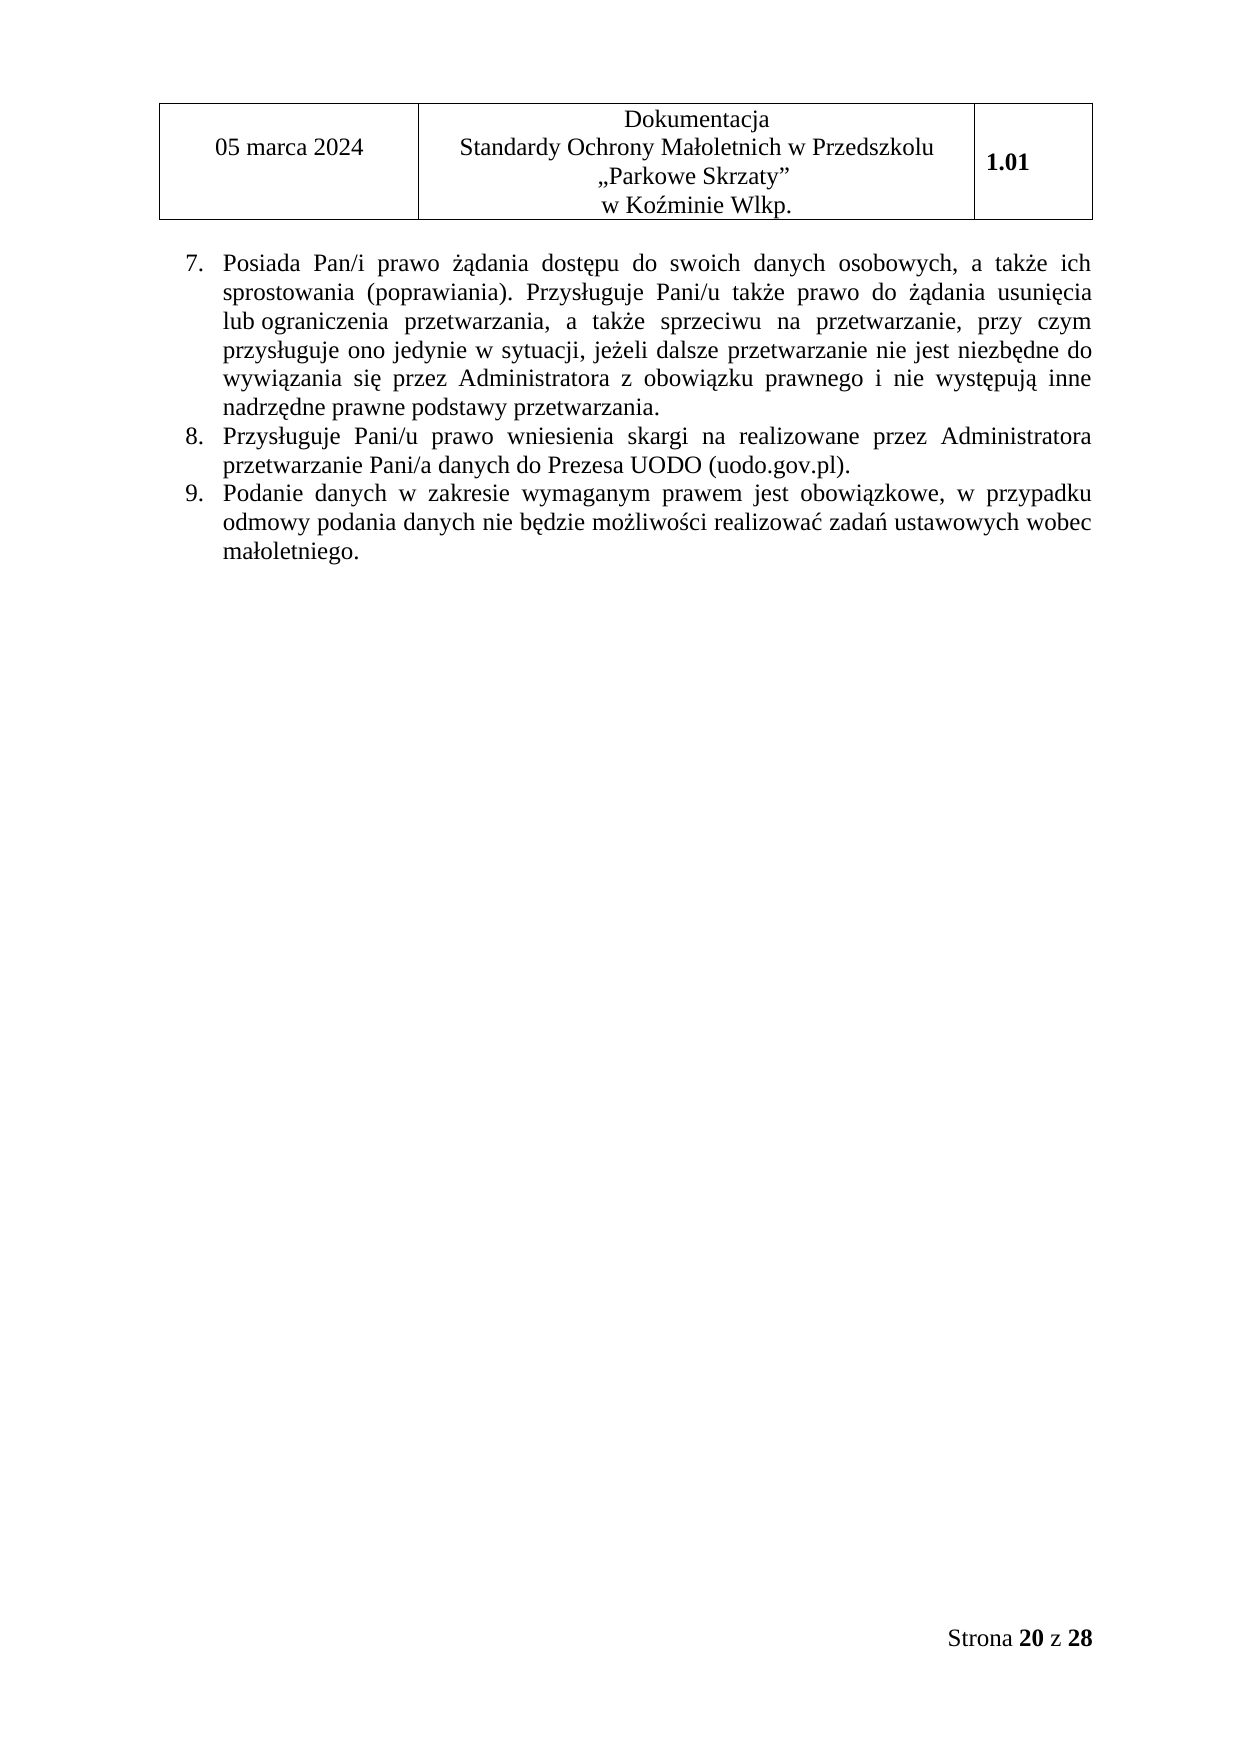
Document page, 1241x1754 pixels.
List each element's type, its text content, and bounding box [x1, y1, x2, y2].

text 8. Przysługuje Pani/u prawo wniesienia skargi na realizowane przez Administratora przetwarzanie Pani/a danych do Prezesa UODO (uodo.gov.pl). [185, 421, 1092, 478]
text 9. Podanie danych w zakresie wymaganym prawem jest obowiązkowe, w przypadku odmowy podania danych nie będzie możliwości realizować zadań ustawowych wobec małoletniego. [185, 478, 1092, 565]
text 7. Posiada Pan/i prawo żądania dostępu do swoich danych osobowych, a także ich sprostowania (poprawiania). Przysługuje Pani/u także prawo do żądania usunięcia lub ograniczenia przetwarzania, a także sprzeciwu na przetwarzanie, przy czym przysługuje ono jedynie w sytuacji, jeżeli dalsze przetwarzanie nie jest niezbędne do wywiązania się przez Administratora z obowiązku prawnego i nie występują inne nadrzędne prawne podstawy przetwarzania. [185, 248, 1092, 421]
